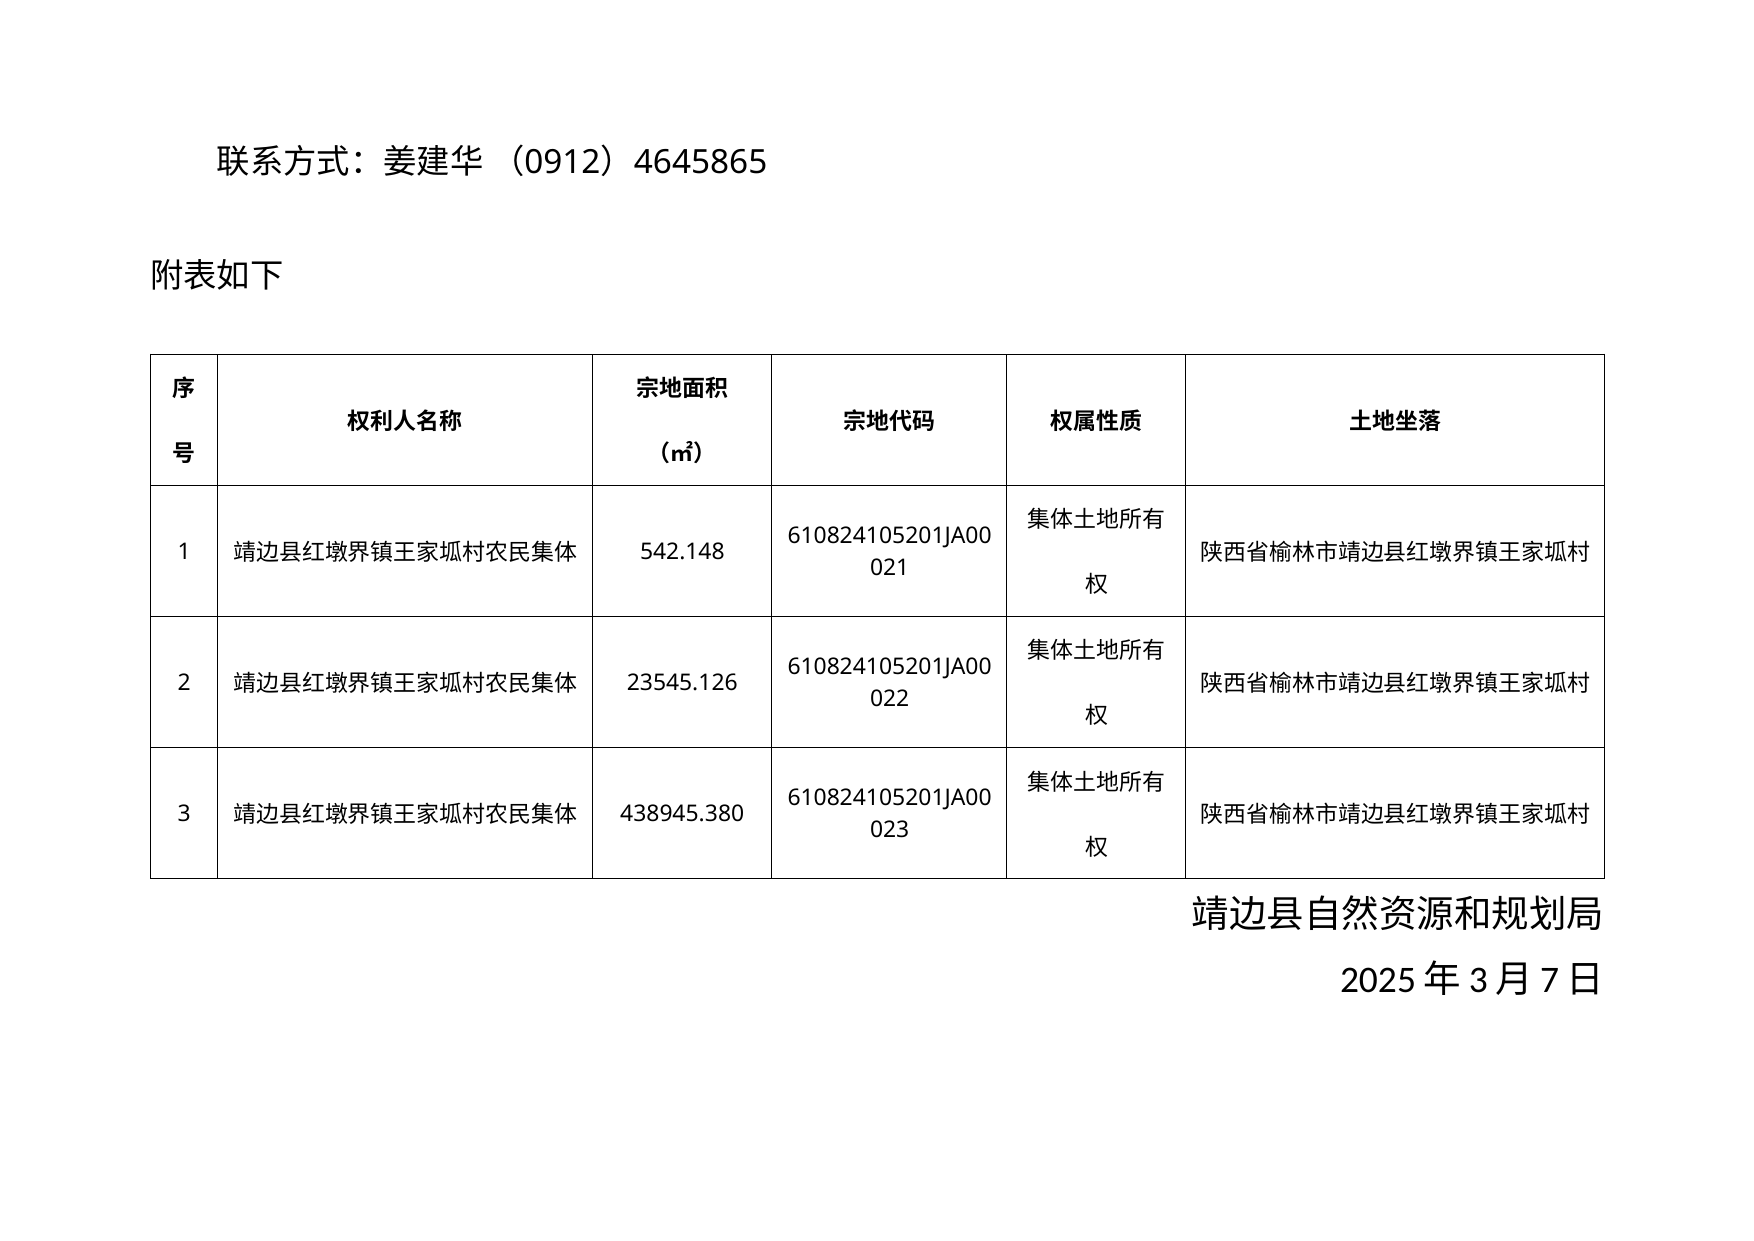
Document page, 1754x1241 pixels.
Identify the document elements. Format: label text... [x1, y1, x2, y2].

table_header 权属性质 [1007, 355, 1185, 484]
table_header 宗地面积（㎡） [593, 355, 771, 484]
table_cell 陕西省榆林市靖边县红墩界镇王家坬村 [1186, 617, 1604, 747]
table_cell 靖边县红墩界镇王家坬村农民集体 [218, 617, 592, 747]
table_cell 3 [151, 748, 217, 878]
table_cell 陕西省榆林市靖边县红墩界镇王家坬村 [1186, 486, 1604, 616]
text 联系方式：姜建华 （0912）4645865 [150, 127, 1604, 192]
text 靖边县自然资源和规划局 [150, 879, 1604, 944]
table_cell 610824105201JA00021 [772, 486, 1006, 616]
table_cell 集体土地所有权 [1007, 486, 1185, 616]
table_cell 集体土地所有权 [1007, 748, 1185, 878]
table_cell 438945.380 [593, 748, 771, 878]
table_header 序号 [151, 355, 217, 484]
table_cell 2 [151, 617, 217, 747]
text 2025年3月7日 [150, 944, 1604, 1009]
table_cell 610824105201JA00022 [772, 617, 1006, 747]
table_cell 靖边县红墩界镇王家坬村农民集体 [218, 486, 592, 616]
table_cell 陕西省榆林市靖边县红墩界镇王家坬村 [1186, 748, 1604, 878]
text 附表如下 [150, 240, 1604, 305]
table_cell 集体土地所有权 [1007, 617, 1185, 747]
table_header 土地坐落 [1186, 355, 1604, 484]
table_cell 542.148 [593, 486, 771, 616]
table_cell 610824105201JA00023 [772, 748, 1006, 878]
table_header 权利人名称 [218, 355, 592, 484]
table_cell 23545.126 [593, 617, 771, 747]
table_cell 1 [151, 486, 217, 616]
table_header 宗地代码 [772, 355, 1006, 484]
table_cell 靖边县红墩界镇王家坬村农民集体 [218, 748, 592, 878]
